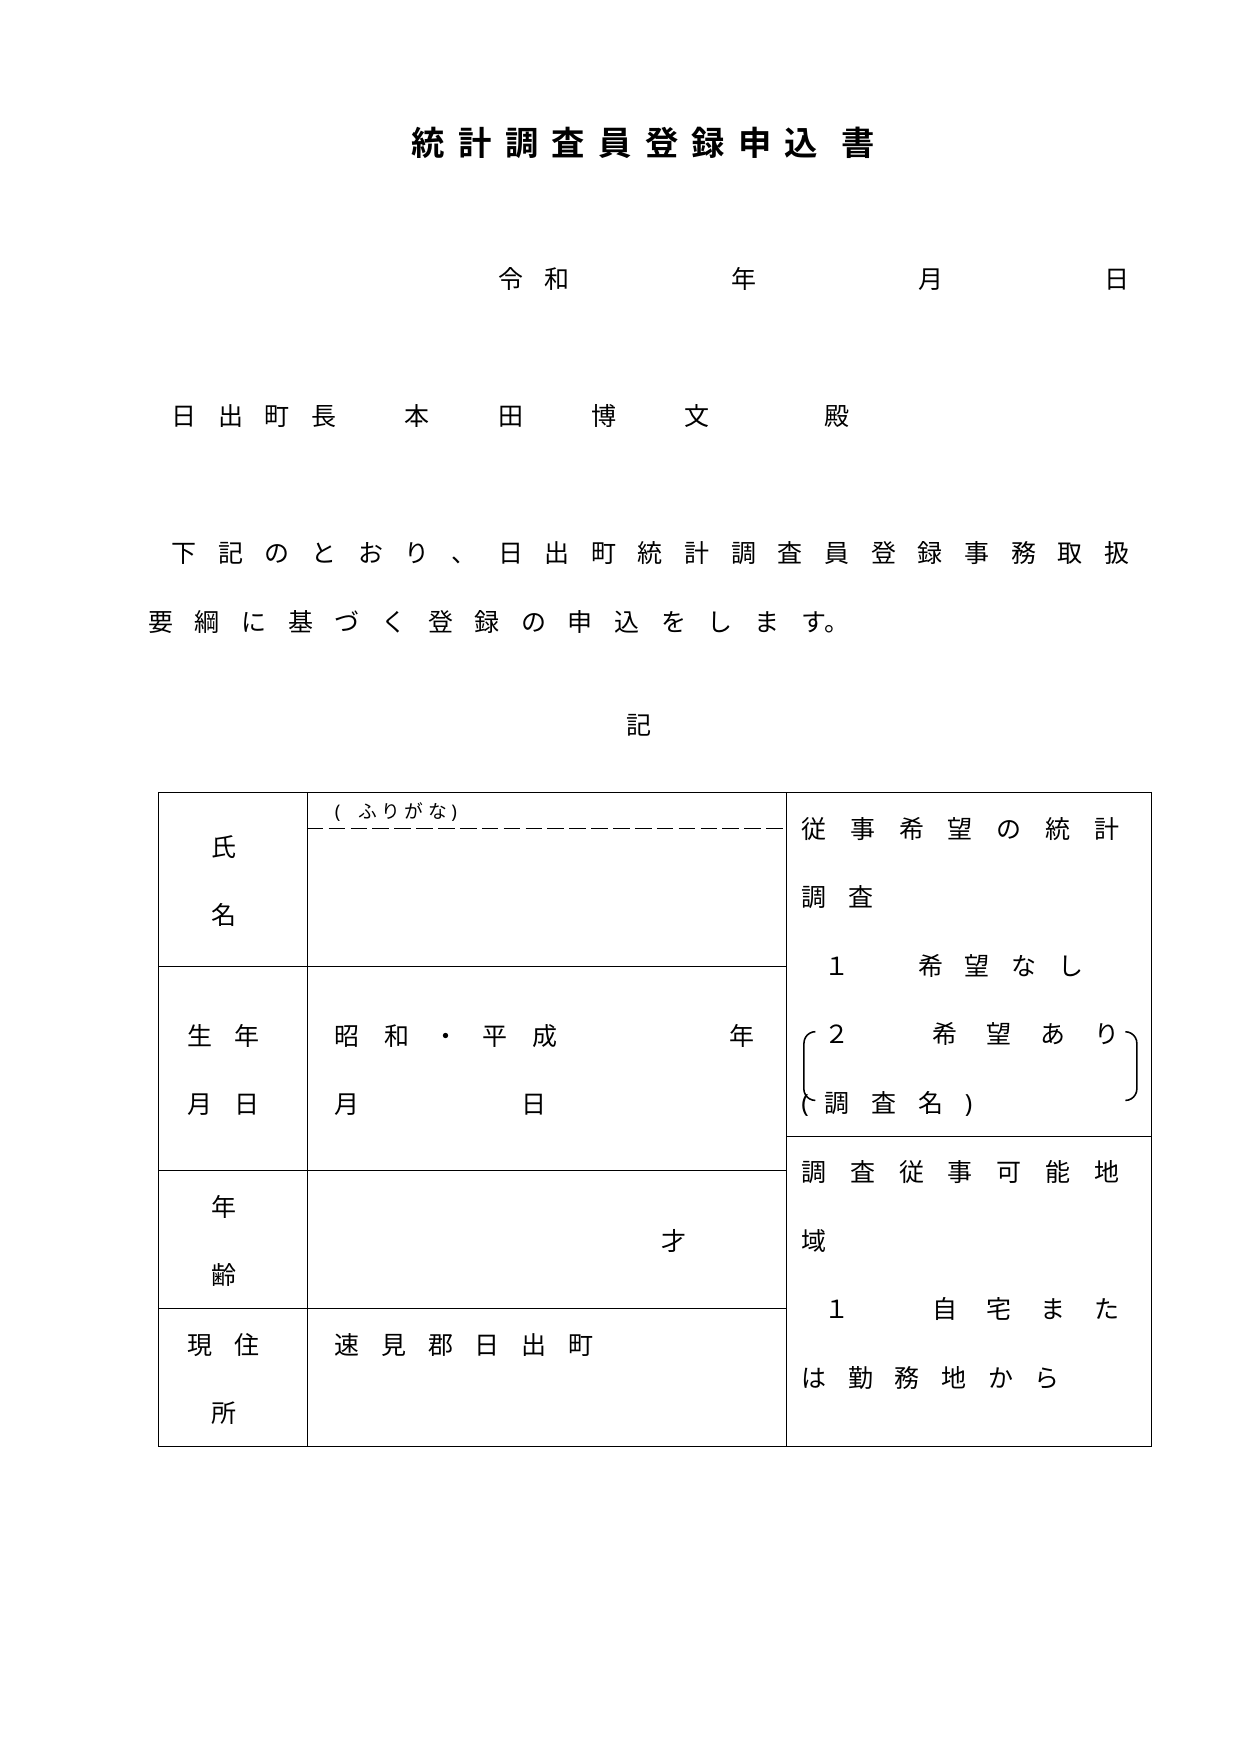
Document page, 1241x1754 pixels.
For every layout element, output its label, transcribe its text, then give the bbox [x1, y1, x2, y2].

text 日出町長 本 田 博 文 殿 [148, 381, 1151, 449]
table_cell 現住所 [159, 1309, 307, 1446]
text 下記のとおり、日出町統計調査員登録事務取扱要綱に基づく登録の申込をします。 [148, 518, 1151, 655]
table_header 氏 名 [159, 793, 307, 966]
table_header (ふりがな) [308, 793, 786, 828]
table_cell 昭和・平成 年 月 日 [308, 967, 786, 1170]
table_cell 年 齢 [159, 1171, 307, 1308]
text 令和 年 月 日 [148, 243, 1151, 312]
table_cell 速見郡日出町 [308, 1309, 786, 1446]
table_cell 生年月日 [159, 967, 307, 1170]
text 統計調査員登録申込書 [148, 106, 1151, 175]
subtitle 記 [148, 689, 1151, 758]
table_cell 才 [308, 1171, 786, 1308]
table_header 従事希望の統計調査 １ 希望なし ２ 希望あり(調査名) [787, 793, 1151, 1136]
table_cell 印 [308, 828, 786, 966]
table_cell 調査従事可能地域 １ 自宅または勤務地から 近距離のところ ２ 自宅または勤務地から の距離は問わない ３ 自宅または勤務地から 遠距離のところ [787, 1137, 1151, 1446]
